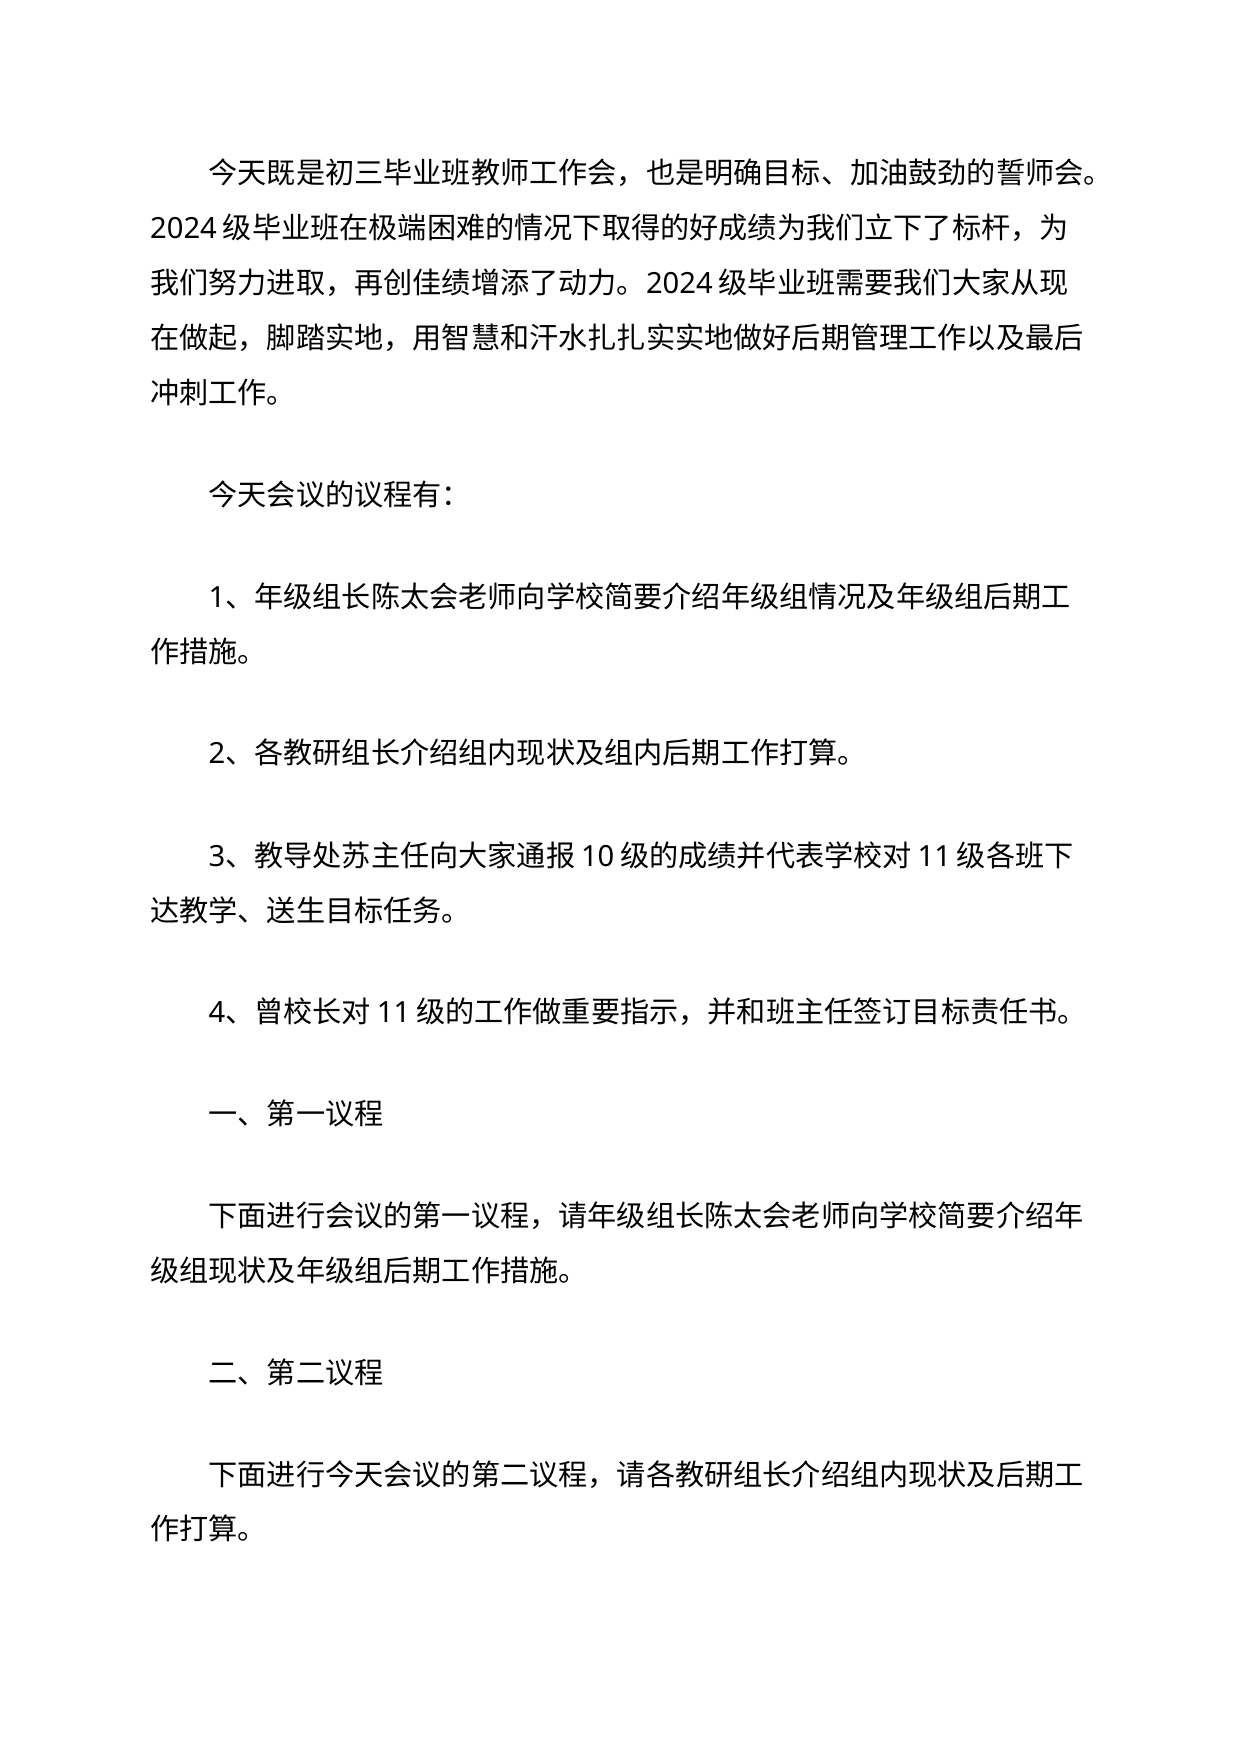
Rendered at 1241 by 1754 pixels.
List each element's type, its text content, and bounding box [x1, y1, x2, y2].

text 今天既是初三毕业班教师工作会，也是明确目标、加油鼓劲的誓师会。2024级毕业班在极端困难的情况下取得的好成绩为我们立下了标杆，为我们努力进取，再创佳绩增添了动力。2024级毕业班需要我们大家从现在做起，脚踏实地，用智慧和汗水扎扎实实地做好后期管理工作以及最后冲刺工作。 [150, 150, 1090, 412]
text 1、年级组长陈太会老师向学校简要介绍年级组情况及年级组后期工作措施。 [150, 573, 1090, 671]
text 今天会议的议程有： [150, 472, 1090, 514]
text 4、曾校长对11级的工作做重要指示，并和班主任签订目标责任书。 [150, 989, 1090, 1031]
text 2、各教研组长介绍组内现状及组内后期工作打算。 [150, 730, 1090, 772]
text 一、第一议程 [150, 1091, 1090, 1133]
text 二、第二议程 [150, 1349, 1090, 1392]
text 下面进行今天会议的第二议程，请各教研组长介绍组内现状及后期工作打算。 [150, 1451, 1090, 1548]
text 下面进行会议的第一议程，请年级组长陈太会老师向学校简要介绍年级组现状及年级组后期工作措施。 [150, 1193, 1090, 1290]
text 3、教导处苏主任向大家通报10级的成绩并代表学校对11级各班下达教学、送生目标任务。 [150, 832, 1090, 929]
